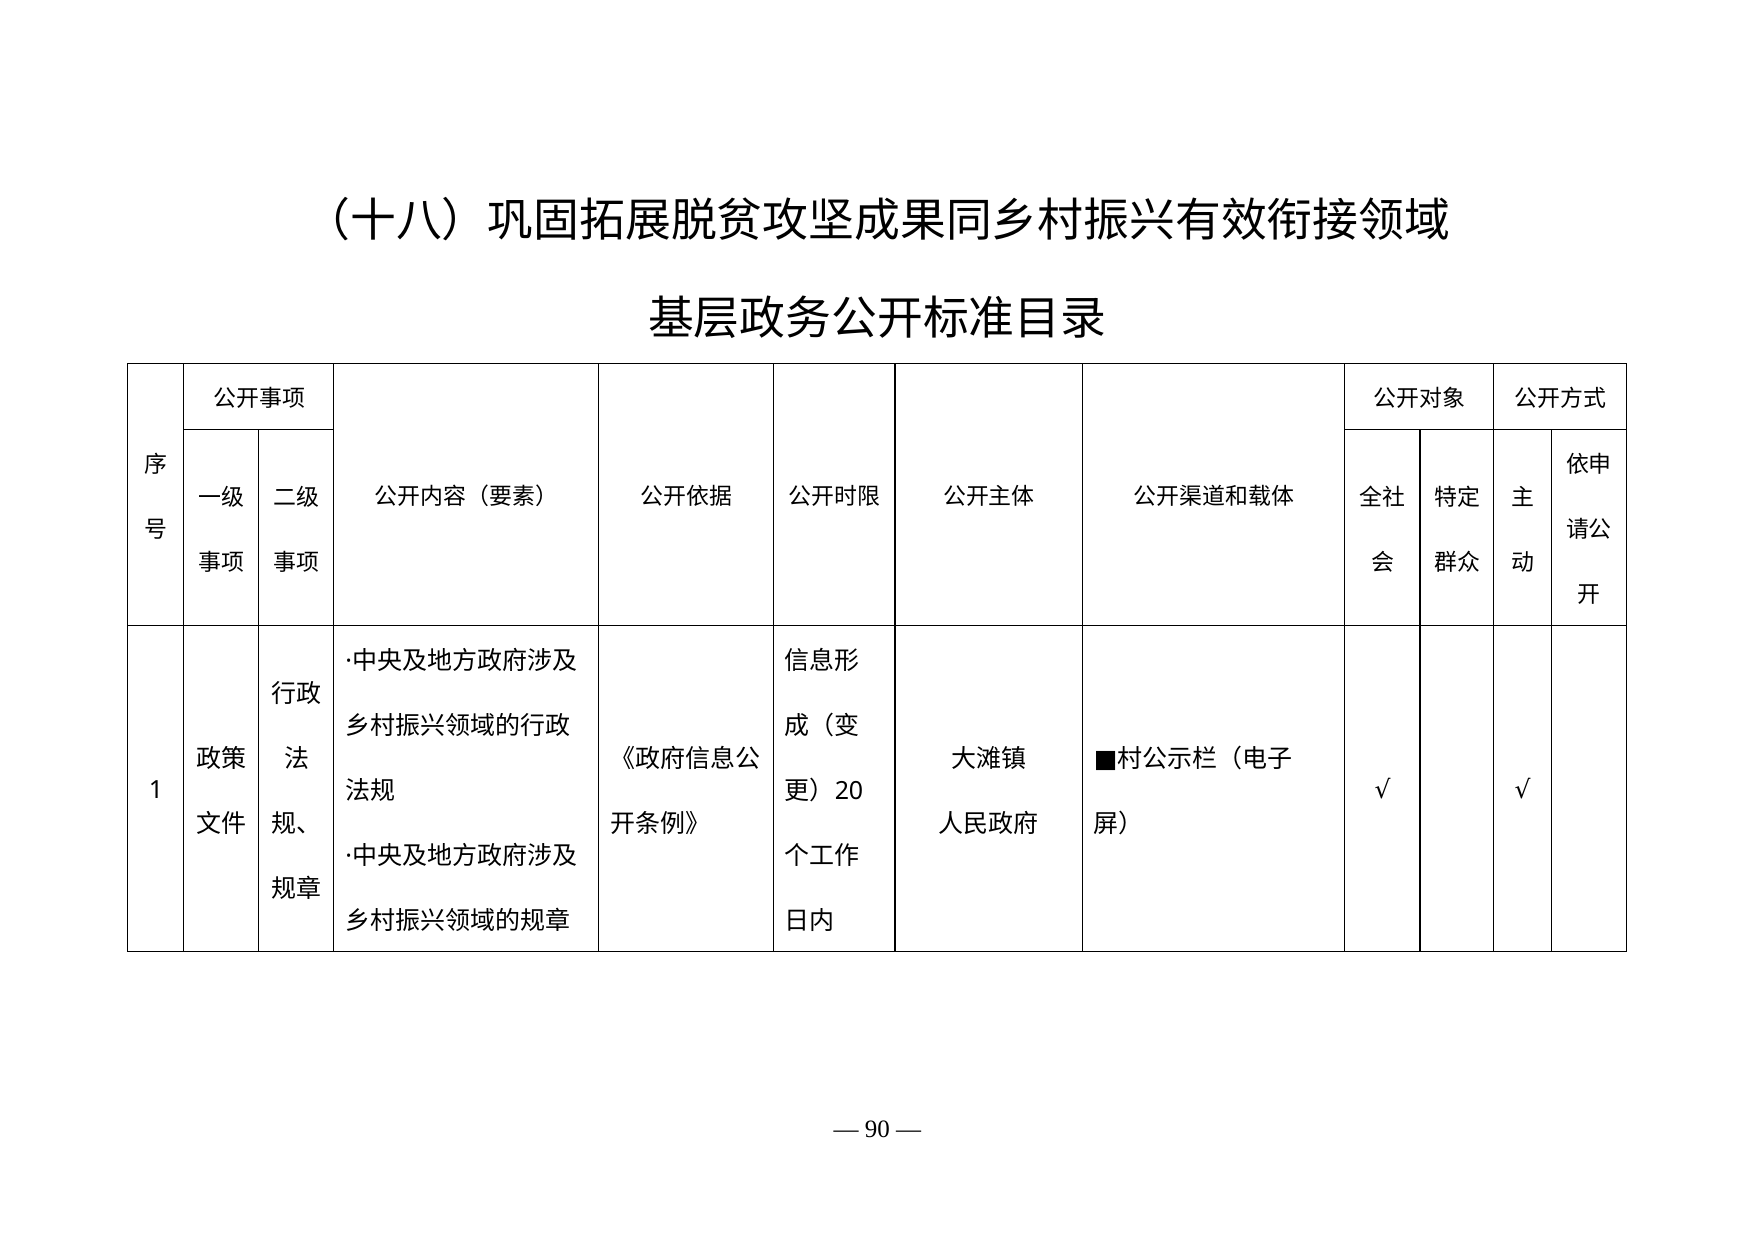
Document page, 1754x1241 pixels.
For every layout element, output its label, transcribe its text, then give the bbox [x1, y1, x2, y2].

table_cell 1 [128, 626, 183, 951]
table_cell 主动 [1494, 430, 1551, 625]
table_cell 政策文件 [184, 626, 258, 951]
table_cell ■村公示栏（电子屏） [1083, 626, 1344, 951]
table_cell √ [1345, 626, 1419, 951]
table_header 公开事项 [184, 364, 333, 429]
table_header 公开内容（要素） [334, 364, 598, 625]
table_header 公开方式 [1494, 364, 1626, 429]
table_header 序号 [128, 364, 183, 625]
table_cell 信息形成（变更）20个工作日内 [774, 626, 894, 951]
table_cell 二级事项 [259, 430, 333, 625]
table_cell 特定群众 [1421, 430, 1493, 625]
table_cell √ [1494, 626, 1551, 951]
subtitle 基层政务公开标准目录 [130, 266, 1624, 363]
table_cell 依申请公开 [1552, 430, 1626, 625]
table_header 公开渠道和载体 [1083, 364, 1344, 625]
table_cell ·中央及地方政府涉及乡村振兴领域的行政法规 ·中央及地方政府涉及乡村振兴领域的规章 [334, 626, 598, 951]
table_cell 全社会 [1345, 430, 1419, 625]
table_header 公开时限 [774, 364, 894, 625]
table_header 公开依据 [599, 364, 773, 625]
subtitle （十八）巩固拓展脱贫攻坚成果同乡村振兴有效衔接领域 [130, 168, 1624, 266]
table_cell 大滩镇 人民政府 [896, 626, 1082, 951]
table_cell 一级事项 [184, 430, 258, 625]
table_cell [1421, 626, 1493, 951]
table_cell 行政法规、规章 [259, 626, 333, 951]
table_header 公开对象 [1345, 364, 1493, 429]
table_cell 《政府信息公开条例》 [599, 626, 773, 951]
table_header 公开主体 [896, 364, 1082, 625]
table_cell [1552, 626, 1626, 951]
